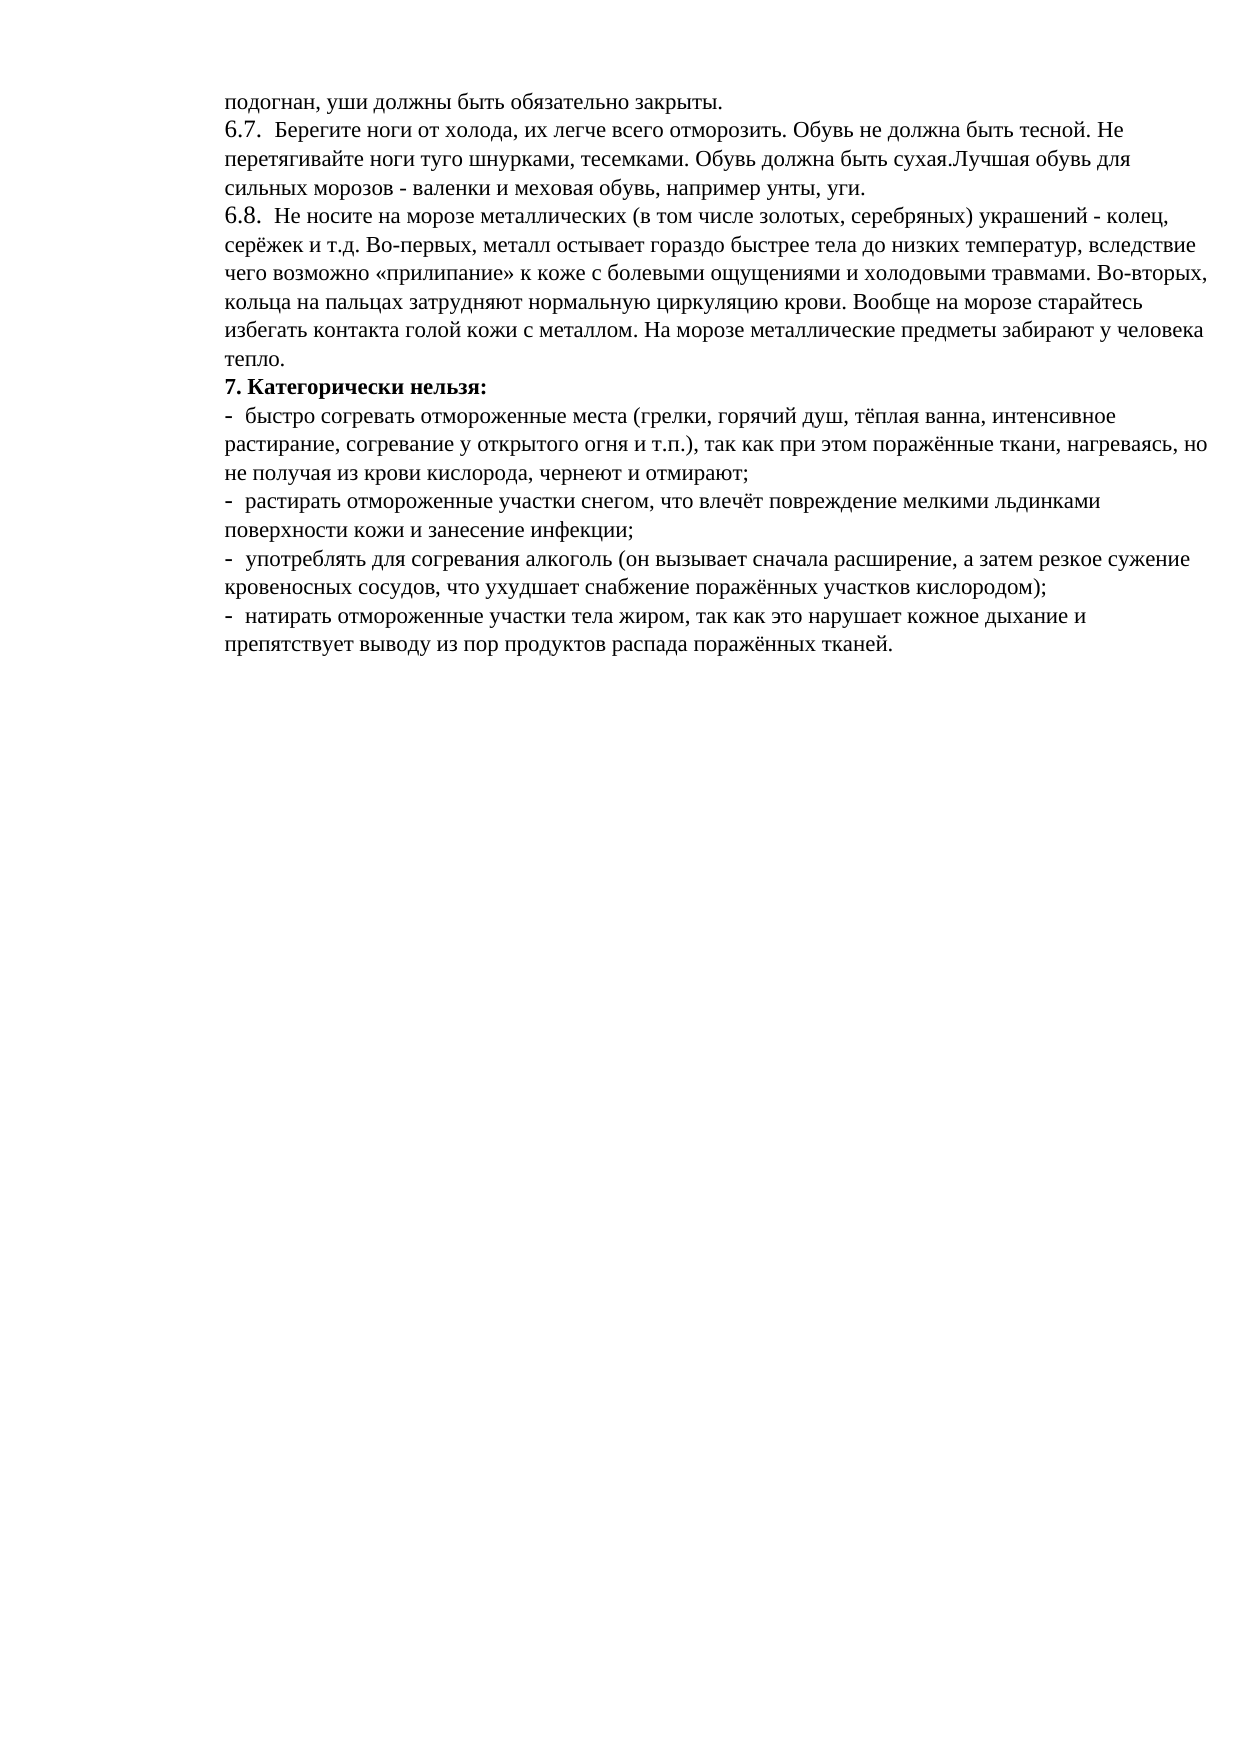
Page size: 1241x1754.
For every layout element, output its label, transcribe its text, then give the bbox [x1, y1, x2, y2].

list натирать отмороженные участки тела жиром, так как это нарушает кожное дыхание и препятствует выводу из пор продуктов распада поражённых тканей. [224, 600, 1220, 657]
list Не носите на морозе металлических (в том числе золотых, серебряных) украшений - колец, серёжек и т.д. Во-первых, металл остывает гораздо быстрее тела до низких температур, вследствие чего возможно «прилипание» к коже с болевыми ощущениями и холодовыми травмами. Во-вторых, кольца на пальцах затрудняют нормальную циркуляцию крови. Вообще на морозе старайтесь избегать контакта голой кожи с металлом. На морозе металлические предметы забирают у человека тепло. [224, 201, 1220, 372]
list растирать отмороженные участки снегом, что влечёт повреждение мелкими льдинками поверхности кожи и занесение инфекции; [224, 486, 1220, 543]
text 7. Категорически нельзя: [224, 372, 1220, 401]
list быстро согревать отмороженные места (грелки, горячий душ, тёплая ванна, интенсивное растирание, согревание у открытого огня и т.п.), так как при этом поражённые ткани, нагреваясь, но не получая из крови кислорода, чернеют и отмирают; [224, 401, 1220, 486]
list Берегите ноги от холода, их легче всего отморозить. Обувь не должна быть тесной. Не перетягивайте ноги туго шнурками, тесемками. Обувь должна быть сухая.Лучшая обувь для сильных морозов - валенки и меховая обувь, например унты, уги. [224, 115, 1220, 201]
list употреблять для согревания алкоголь (он вызывает сначала расширение, а затем резкое сужение кровеносных сосудов, что ухудшает снабжение поражённых участков кислородом); [224, 543, 1220, 600]
text подогнан, уши должны быть обязательно закрыты. [224, 87, 1220, 115]
